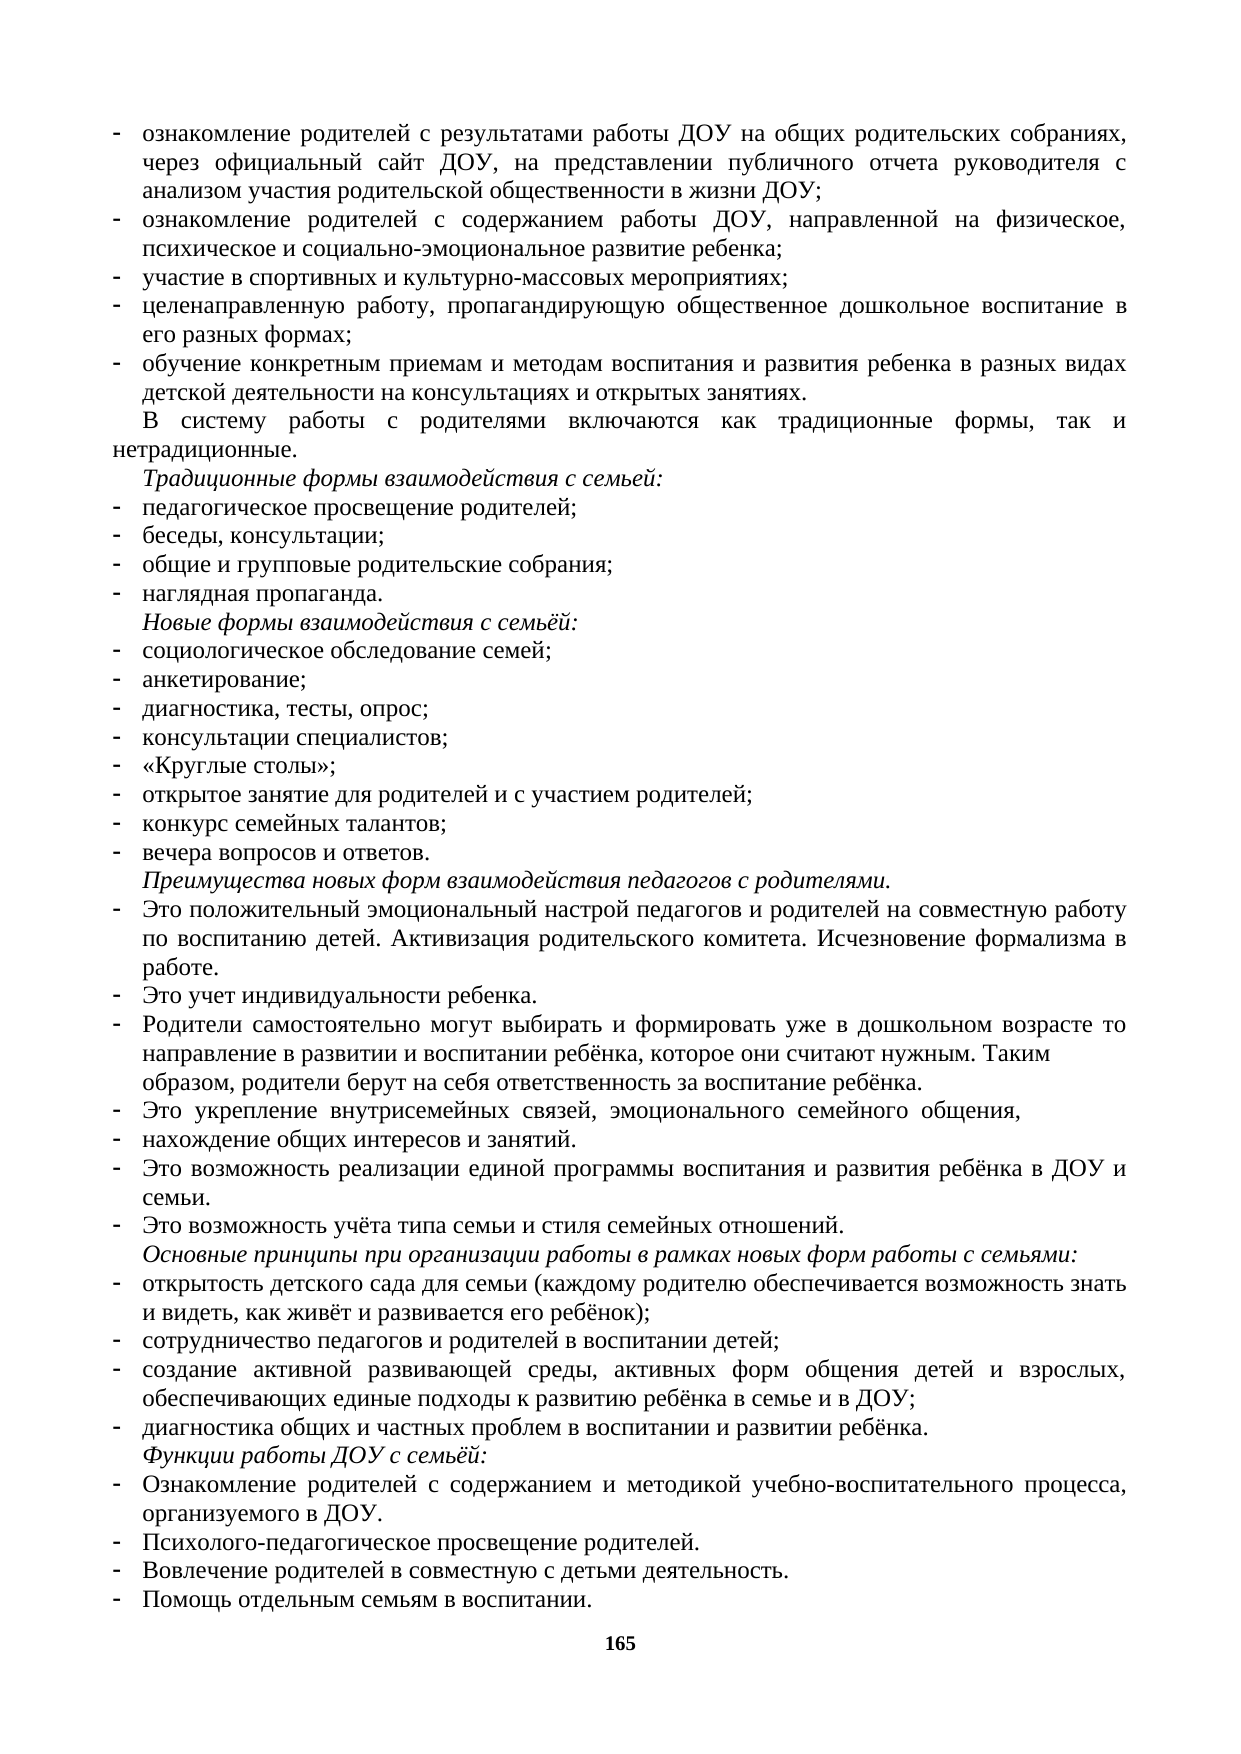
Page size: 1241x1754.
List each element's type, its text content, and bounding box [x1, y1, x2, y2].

list участие в спортивных и культурно-массовых мероприятиях; [112, 262, 1128, 291]
text Функции работы ДОУ с семьёй: [112, 1441, 1128, 1469]
list диагностика, тесты, опрос; [112, 693, 1128, 722]
list Вовлечение родителей в совместную с детьми деятельность. [112, 1556, 1128, 1584]
list ознакомление родителей с содержанием работы ДОУ, направленной на физическое, психическое и социально-эмоциональное развитие ребенка; [112, 204, 1128, 262]
list «Круглые столы»; [112, 751, 1128, 779]
list создание активной развивающей среды, активных форм общения детей и взрослых, обеспечивающих единые подходы к развитию ребёнка в семье и в ДОУ; [112, 1354, 1128, 1412]
text образом, родители берут на себя ответственность за воспитание ребёнка. [142, 1067, 1128, 1096]
list беседы, консультации; [112, 521, 1128, 549]
list Родители самостоятельно могут выбирать и формировать уже в дошкольном возрасте то направление в развитии и воспитании ребёнка, которое они считают нужным. Таким [112, 1009, 1128, 1067]
list анкетирование; [112, 664, 1128, 693]
list социологическое обследование семей; [112, 636, 1128, 664]
list открытое занятие для родителей и с участием родителей; [112, 779, 1128, 808]
list целенаправленную работу, пропагандирующую общественное дошкольное воспитание в его разных формах; [112, 291, 1128, 348]
text Традиционные формы взаимодействия с семьей: [112, 463, 1128, 492]
list Это учет индивидуальности ребенка. [112, 981, 1128, 1009]
list Это возможность реализации единой программы воспитания и развития ребёнка в ДОУ и семьи. [112, 1153, 1128, 1211]
list нахождение общих интересов и занятий. [112, 1124, 1128, 1153]
list Помощь отдельным семьям в воспитании. [112, 1584, 1128, 1613]
list наглядная пропаганда. [112, 578, 1128, 607]
list общие и групповые родительские собрания; [112, 549, 1128, 578]
list сотрудничество педагогов и родителей в воспитании детей; [112, 1326, 1128, 1354]
list вечера вопросов и ответов. [112, 837, 1128, 866]
list Это укрепление внутрисемейных связей, эмоционального семейного общения, [112, 1096, 1128, 1124]
list консультации специалистов; [112, 722, 1128, 751]
text Преимущества новых форм взаимодействия педагогов с родителями. [112, 866, 1128, 894]
list открытость детского сада для семьи (каждому родителю обеспечивается возможность знать и видеть, как живёт и развивается его ребёнок); [112, 1268, 1128, 1326]
list конкурс семейных талантов; [112, 808, 1128, 837]
list диагностика общих и частных проблем в воспитании и развитии ребёнка. [112, 1412, 1128, 1441]
list Ознакомление родителей с содержанием и методикой учебно-воспитательного процесса, организуемого в ДОУ. [112, 1469, 1128, 1527]
list Это возможность учёта типа семьи и стиля семейных отношений. [112, 1211, 1128, 1239]
list педагогическое просвещение родителей; [112, 492, 1128, 521]
list Это положительный эмоциональный настрой педагогов и родителей на совместную работу по воспитанию детей. Активизация родительского комитета. Исчезновение формализма в работе. [112, 894, 1128, 981]
list Психолого-педагогическое просвещение родителей. [112, 1527, 1128, 1556]
text Новые формы взаимодействия с семьёй: [112, 607, 1128, 636]
text Основные принципы при организации работы в рамках новых форм работы с семьями: [112, 1239, 1128, 1268]
list обучение конкретным приемам и методам воспитания и развития ребенка в разных видах детской деятельности на консультациях и открытых занятиях. [112, 348, 1128, 406]
text В систему работы с родителями включаются как традиционные формы, так и нетрадиционные. [112, 406, 1128, 463]
list ознакомление родителей с результатами работы ДОУ на общих родительских собраниях, через официальный сайт ДОУ, на представлении публичного отчета руководителя с анализом участия родительской общественности в жизни ДОУ; [112, 118, 1128, 204]
